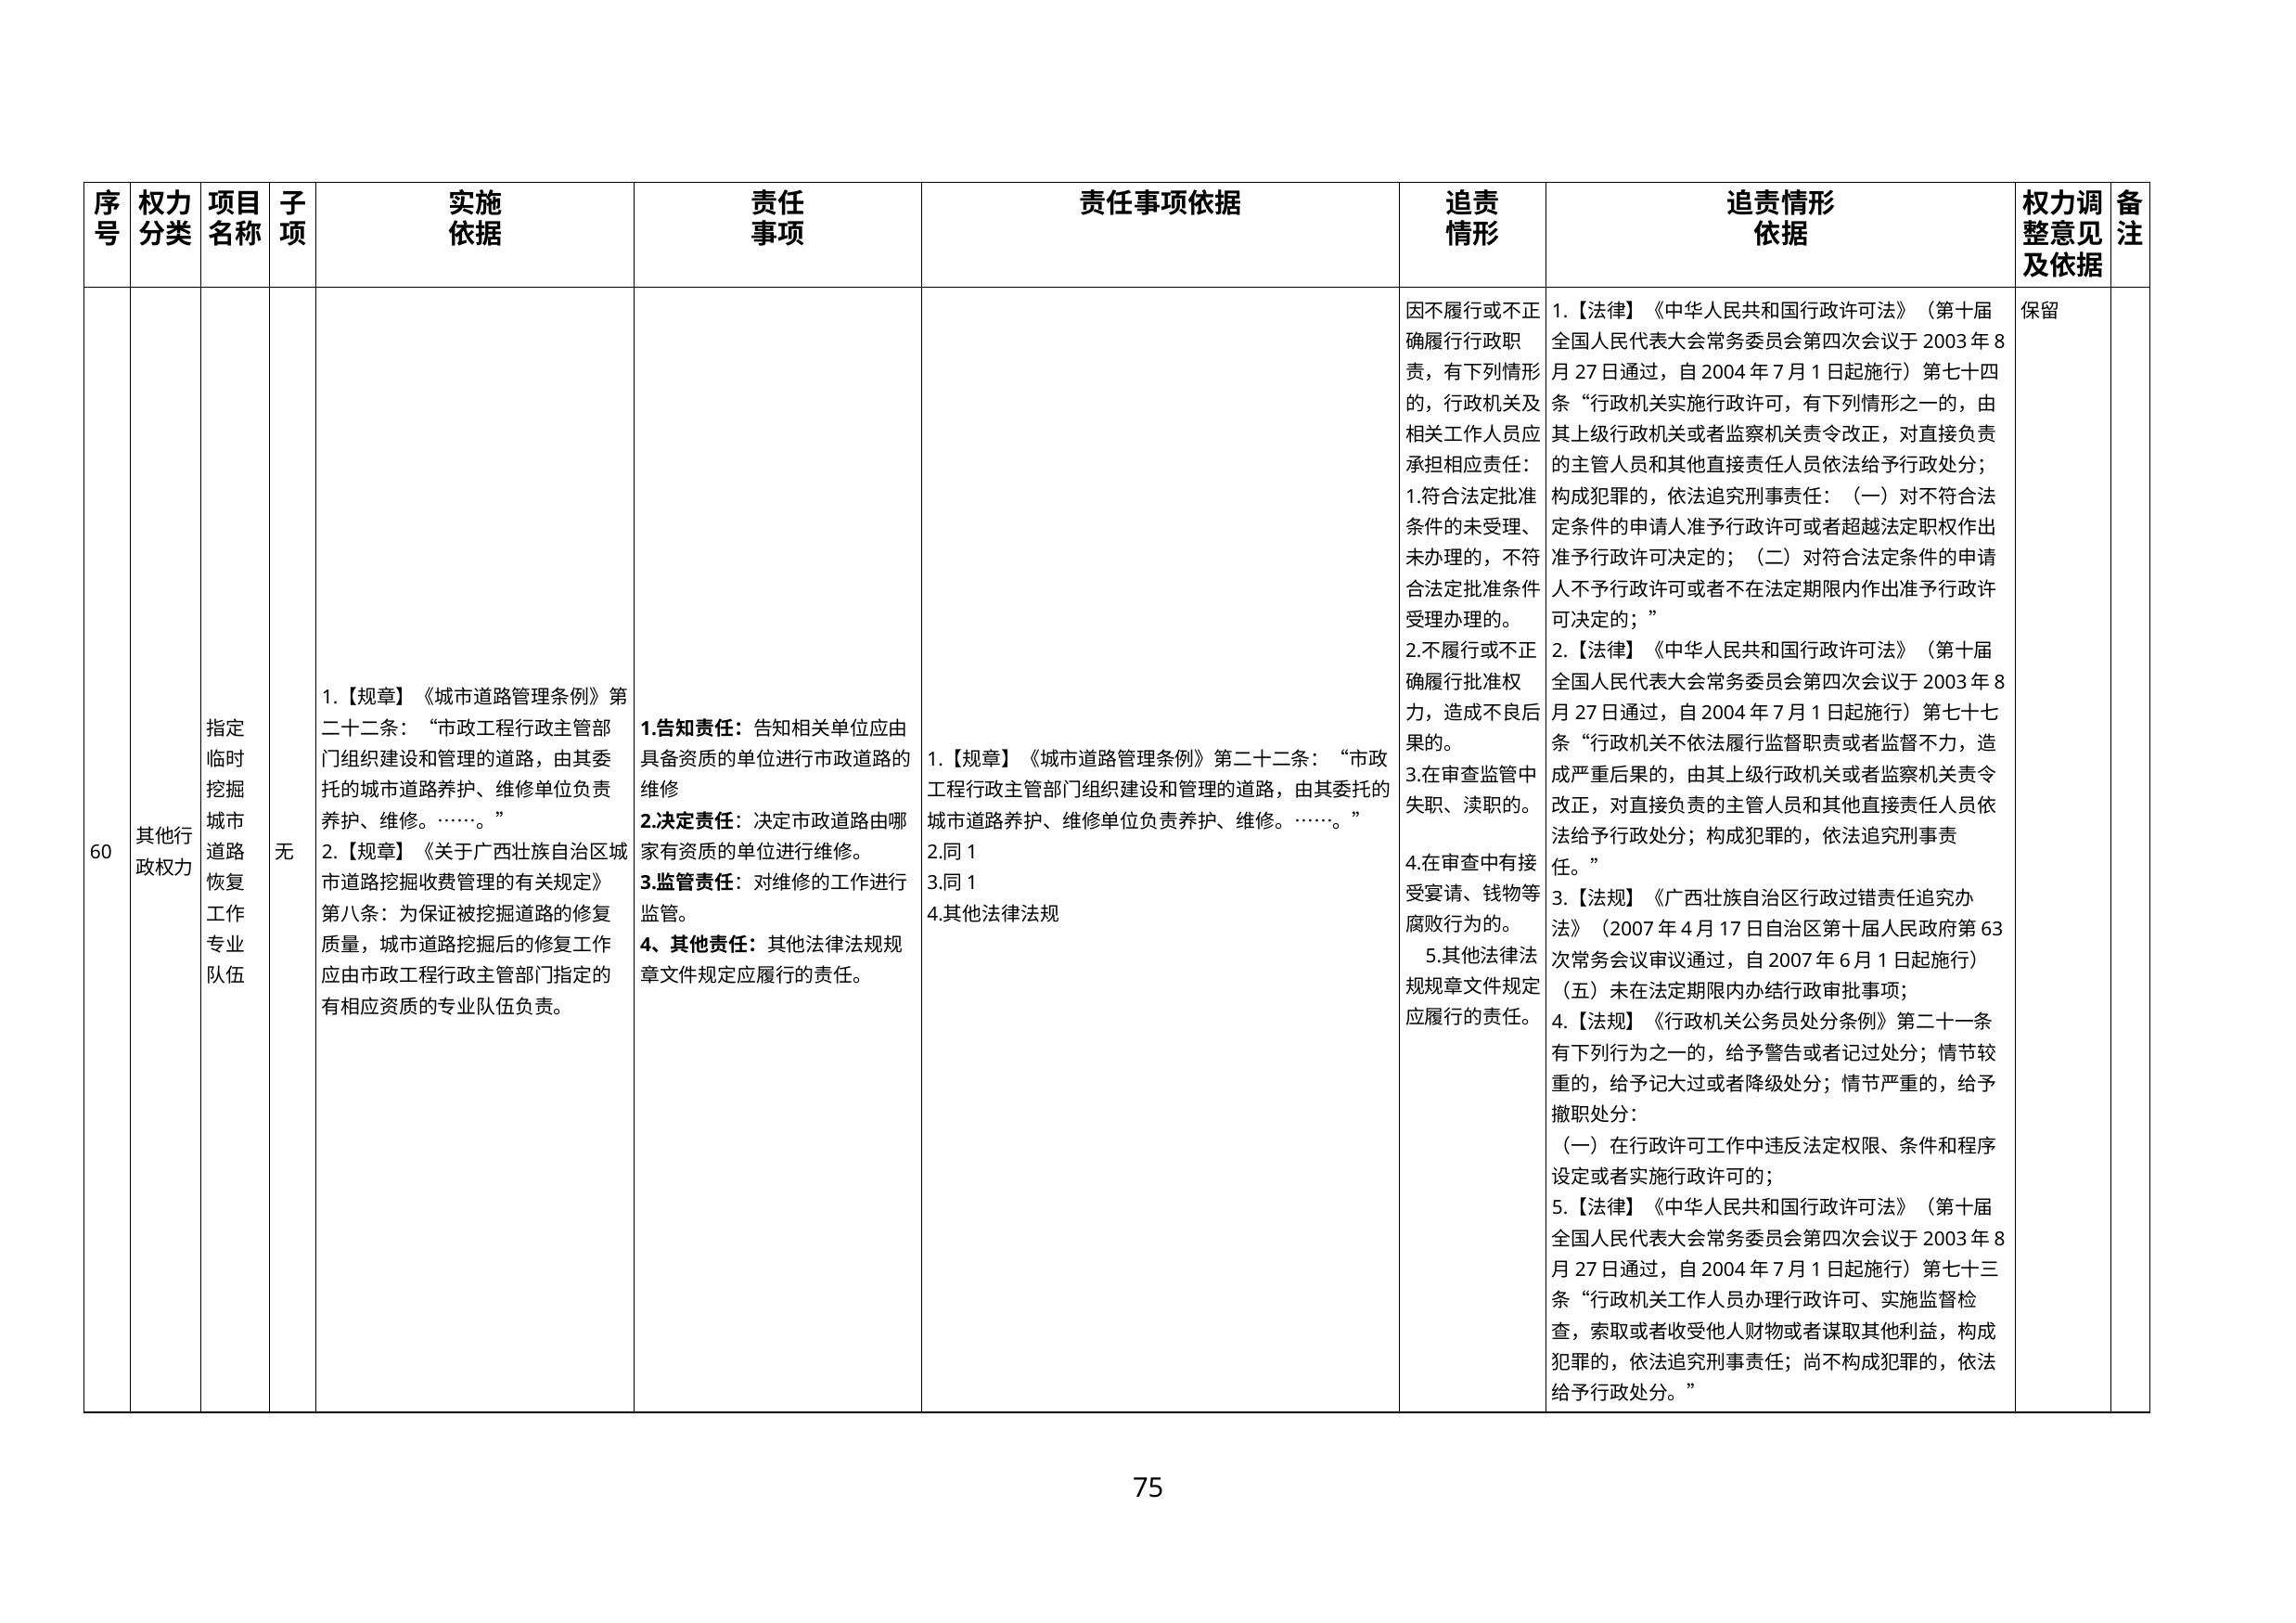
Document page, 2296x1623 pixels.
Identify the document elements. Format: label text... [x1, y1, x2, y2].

table_header 备 注 [2111, 183, 2149, 286]
table_header 子 项 [270, 183, 315, 286]
table_header 追责情形 依据 [1546, 183, 2015, 286]
table_cell 保留 [2016, 288, 2110, 1411]
table_cell 1.【规章】《城市道路管理条例》第二十二条：“市政工程行政主管部门组织建设和管理的道路，由其委托的城市道路养护、维修单位负责养护、维修。……。” 2.【规章】《关于广西壮族自治区城市道路挖掘收费管理的有关规定》第八条：为保证被挖掘道路的修复质量，城市道路挖掘后的修复工作应由市政工程行政主管部门指定的有相应资质的专业队伍负责。 [316, 288, 634, 1411]
table_header 项目 名称 [201, 183, 269, 286]
table_cell 1.【法律】《中华人民共和国行政许可法》（第十届全国人民代表大会常务委员会第四次会议于2003年8月27日通过，自2004年7月1日起施行）第七十四条“行政机关实施行政许可，有下列情形之一的，由其上级行政机关或者监察机关责令改正，对直接负责的主管人员和其他直接责任人员依法给予行政处分；构成犯罪的，依法追究刑事责任：（一）对不符合法定条件的申请人准予行政许可或者超越法定职权作出准予行政许可决定的；（二）对符合法定条件的申请人不予行政许可或者不在法定期限内作出准予行政许可决定的；” 2.【法律】《中华人民共和国行政许可法》（第十届全国人民代表大会常务委员会第四次会议于2003年8月27日通过，自2004年7月1日起施行）第七十七条“行政机关不依法履行监督职责或者监督不力，造成严重后果的，由其上级行政机关或者监察机关责令改正，对直接负责的主管人员和其他直接责任人员依法给予行政处分；构成犯罪的，依法追究刑事责任。” 3.【法规】《广西壮族自治区行政过错责任追究办法》（2007年4月17日自治区第十届人民政府第63次常务会议审议通过，自2007年6月1日起施行）（五）未在法定期限内办结行政审批事项； 4.【法规】《行政机关公务员处分条例》第二十一条 有下列行为之一的，给予警告或者记过处分；情节较重的，给予记大过或者降级处分；情节严重的，给予撤职处分： （一）在行政许可工作中违反法定权限、条件和程序设定或者实施行政许可的； 5.【法律】《中华人民共和国行政许可法》（第十届全国人民代表大会常务委员会第四次会议于2003年8月27日通过，自2004年7月1日起施行）第七十三条“行政机关工作人员办理行政许可、实施监督检查，索取或者收受他人财物或者谋取其他利益，构成犯罪的，依法追究刑事责任；尚不构成犯罪的，依法给予行政处分。” [1546, 288, 2015, 1411]
table_header 权力调整意见 及依据 [2016, 183, 2110, 286]
table_cell 1.【规章】《城市道路管理条例》第二十二条：“市政工程行政主管部门组织建设和管理的道路，由其委托的城市道路养护、维修单位负责养护、维修。……。” 2.同1 3.同1 4.其他法律法规 [922, 288, 1399, 1411]
table_header 权力 分类 [131, 183, 200, 286]
table_cell 60 [84, 288, 130, 1411]
table_header 责任 事项 [635, 183, 921, 286]
table_cell 因不履行或不正确履行行政职责，有下列情形的，行政机关及相关工作人员应承担相应责任： 1.符合法定批准条件的未受理、未办理的，不符合法定批准条件受理办理的。 2.不履行或不正确履行批准权力，造成不良后果的。 3.在审查监管中失职、渎职的。 4.在审查中有接受宴请、钱物等腐败行为的。 5.其他法律法规规章文件规定应履行的责任。 [1400, 288, 1546, 1411]
table_cell [2111, 288, 2149, 1411]
table_cell 指定临时挖掘城市道路恢复工作专业队伍 [201, 288, 269, 1411]
table_cell 无 [270, 288, 315, 1411]
table_cell 其他行政权力 [131, 288, 200, 1411]
table_cell 1.告知责任：告知相关单位应由具备资质的单位进行市政道路的维修 2.决定责任：决定市政道路由哪家有资质的单位进行维修。 3.监管责任：对维修的工作进行监管。 4、其他责任：其他法律法规规章文件规定应履行的责任。 [635, 288, 921, 1411]
table_header 责任事项依据 [922, 183, 1399, 286]
table_header 序 号 [84, 183, 130, 286]
table_header 追责 情形 [1400, 183, 1546, 286]
table_header 实施 依据 [316, 183, 634, 286]
